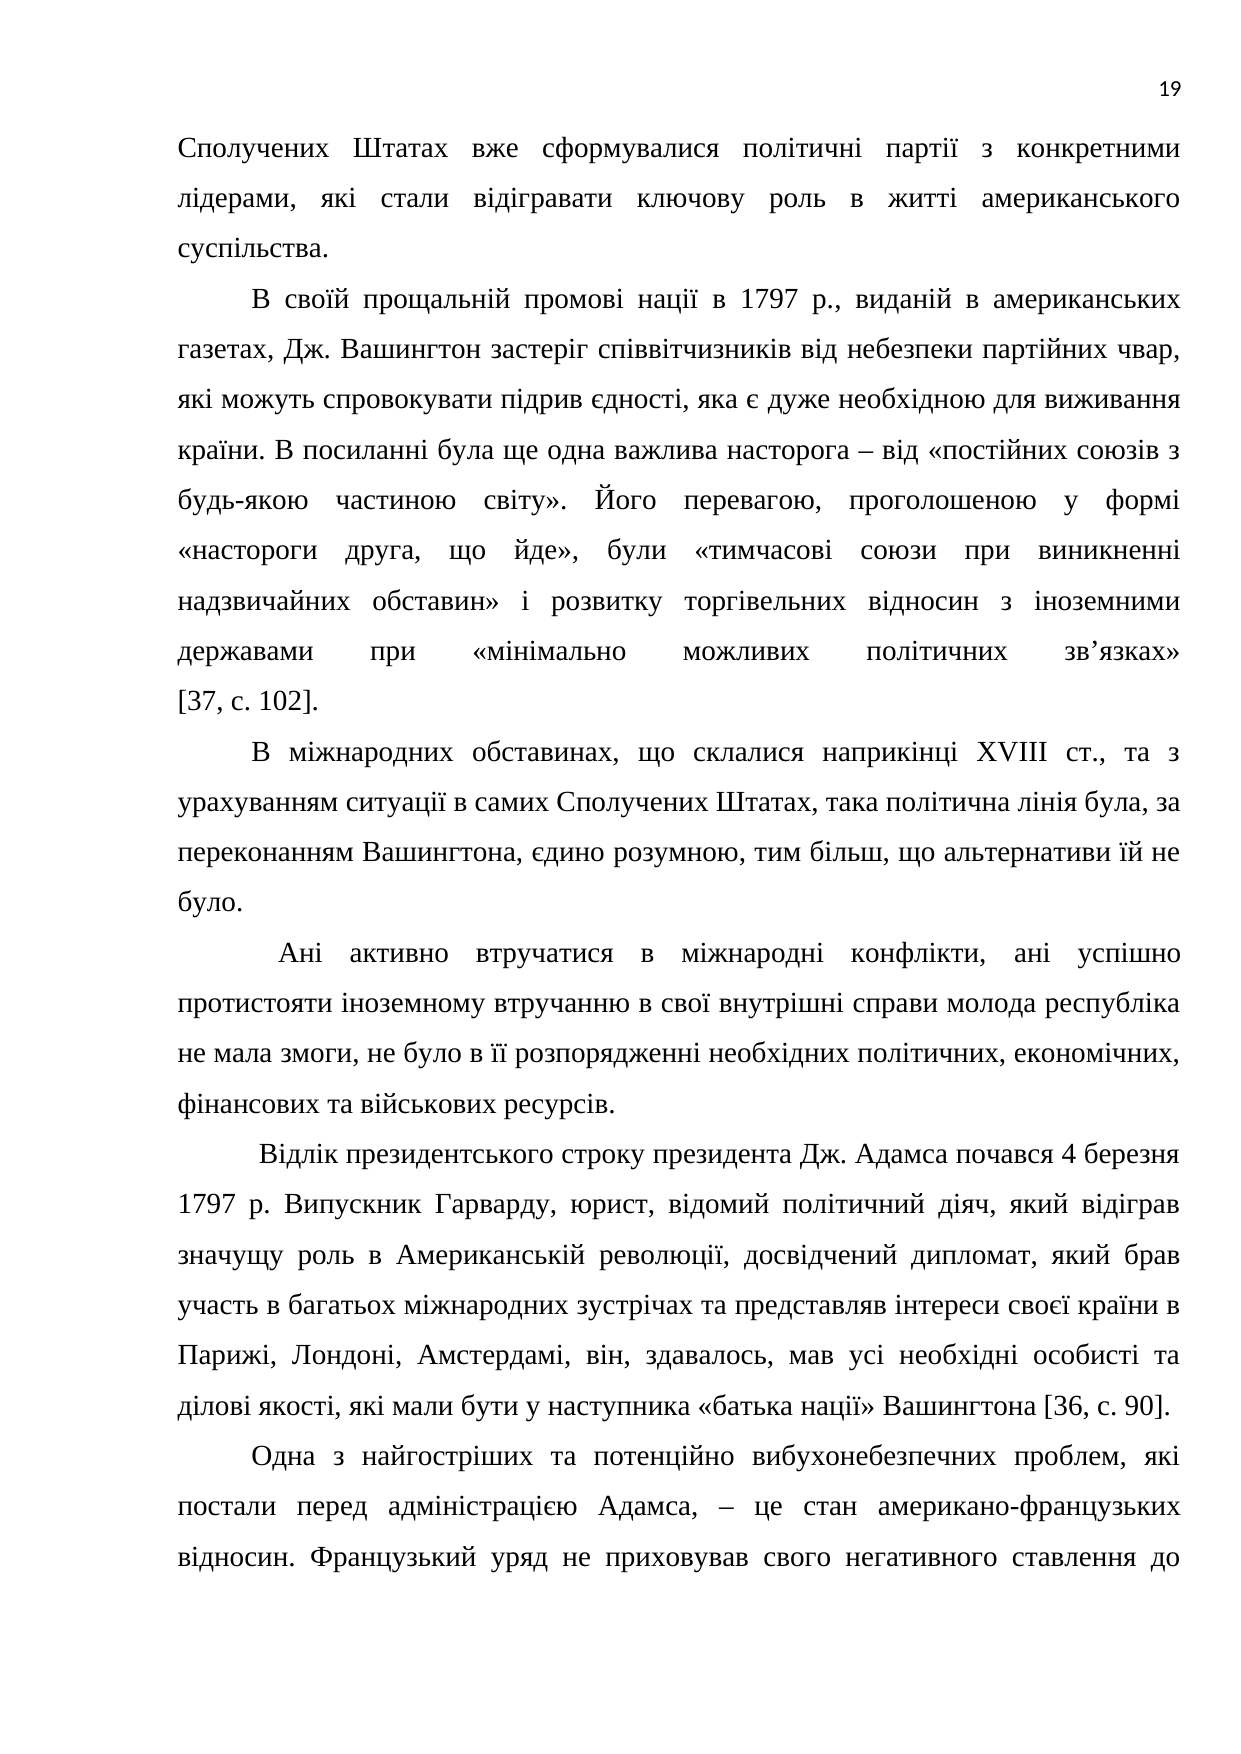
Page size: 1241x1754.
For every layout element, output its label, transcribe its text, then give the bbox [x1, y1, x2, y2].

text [177, 130, 1181, 264]
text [177, 1438, 1181, 1572]
text Ані активно втручатися в міжнародні конфлікти, ані успішно протистояти іноземному втручанню в свої внутрішні справи молода республіка не мала змоги, не було в її розпорядженні необхідних політичних, економічних, фінансових та військових ресурсів. [177, 935, 1181, 1119]
text В своїй прощальній промові нації в 1797 р., виданій в американських газетах, Дж. Вашингтон застеріг співвітчизників від небезпеки партійних чвар, які можуть спровокувати підрив єдності, яка є дуже необхідною для виживання країни. В посиланні була ще одна важлива насторога – від «постійних союзів з будь-якою частиною світу». Його перевагою, проголошеною у формі «настороги друга, що йде», були «тимчасові союзи при виникненні надзвичайних обставин» і розвитку торгівельних відносин з іноземними державами при «мінімально можливих політичних зв’язках» [37, c. 102]. [177, 281, 1181, 717]
text Відлік президентського строку президента Дж. Адамса почався 4 березня 1797 р. Випускник Гарварду, юрист, відомий політичний діяч, який відіграв значущу роль в Американській революції, досвідчений дипломат, який брав участь в багатьох міжнародних зустрічах та представляв інтереси своєї країни в Парижі, Лондоні, Амстердамі, він, здавалось, мав усі необхідні особисті та ділові якості, які мали бути у наступника «батька нації» Вашингтона [36, c. 90]. [177, 1136, 1181, 1421]
text В міжнародних обставинах, що склалися наприкінці XVIII ст., та з урахуванням ситуації в самих Сполучених Штатах, така політична лінія була, за переконанням Вашингтона, єдино розумною, тим більш, що альтернативи їй не було. [177, 734, 1181, 918]
